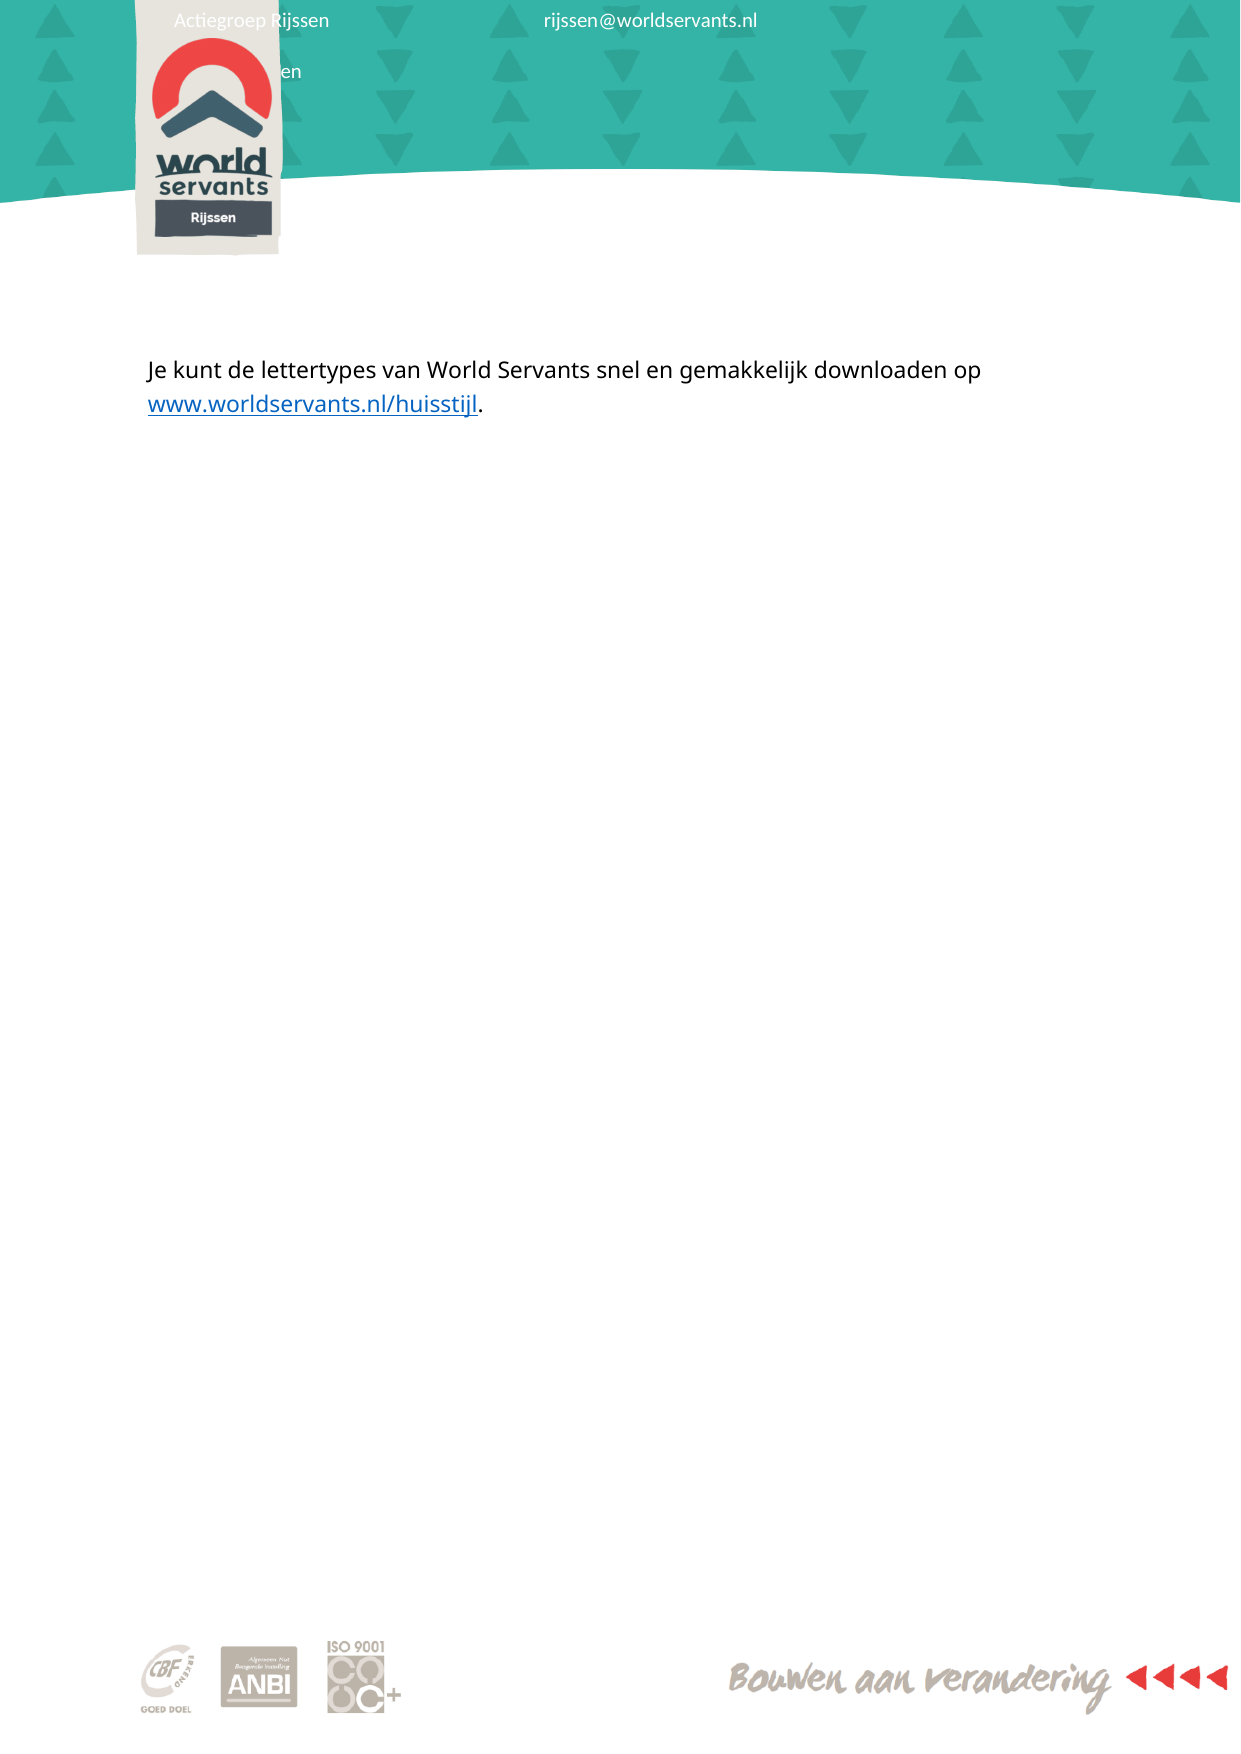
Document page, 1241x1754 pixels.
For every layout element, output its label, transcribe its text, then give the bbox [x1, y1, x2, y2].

picture [0, 0, 1241, 257]
text Je kunt de lettertypes van World Servants snel en gemakkelijk downloaden op www.worldservants.nl/huisstijl. [148, 354, 1093, 419]
picture [0, 1631, 1241, 1754]
